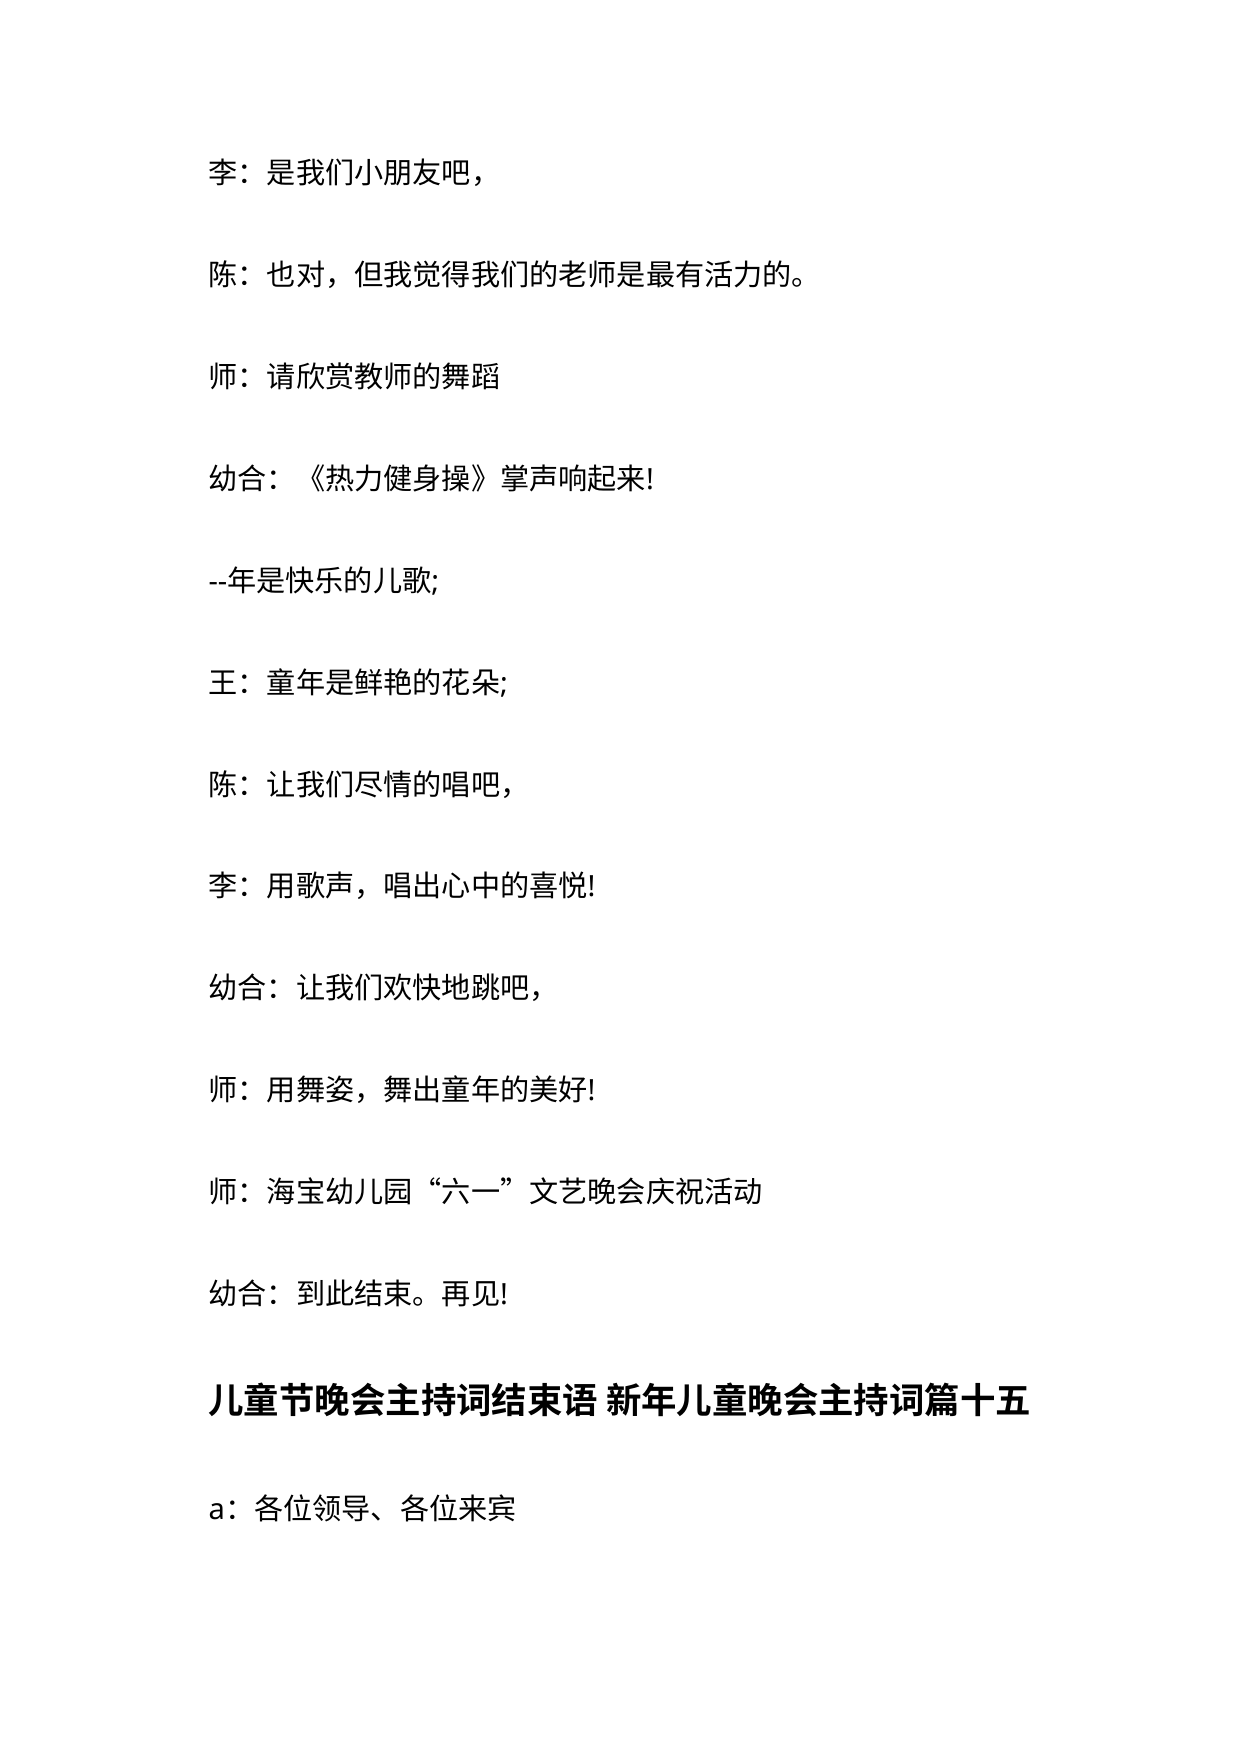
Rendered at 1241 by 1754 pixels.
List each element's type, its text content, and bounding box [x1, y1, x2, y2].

text 幼合：让我们欢快地跳吧， [150, 965, 1090, 1007]
text 师：用舞姿，舞出童年的美好! [150, 1067, 1090, 1109]
text 李：用歌声，唱出心中的喜悦! [150, 863, 1090, 905]
text 陈：让我们尽情的唱吧， [150, 761, 1090, 803]
text 王：童年是鲜艳的花朵; [150, 659, 1090, 702]
text 儿童节晚会主持词结束语 新年儿童晚会主持词篇十五 [150, 1372, 1090, 1424]
text 幼合：到此结束。再见! [150, 1271, 1090, 1313]
text 师：请欣赏教师的舞蹈 [150, 353, 1090, 396]
text 幼合：《热力健身操》掌声响起来! [150, 455, 1090, 498]
text a：各位领导、各位来宾 [150, 1486, 1090, 1528]
text 李：是我们小朋友吧， [150, 150, 1090, 192]
text --年是快乐的儿歌; [150, 557, 1090, 600]
text 陈：也对，但我觉得我们的老师是最有活力的。 [150, 252, 1090, 294]
text 师：海宝幼儿园“六一”文艺晚会庆祝活动 [150, 1169, 1090, 1211]
